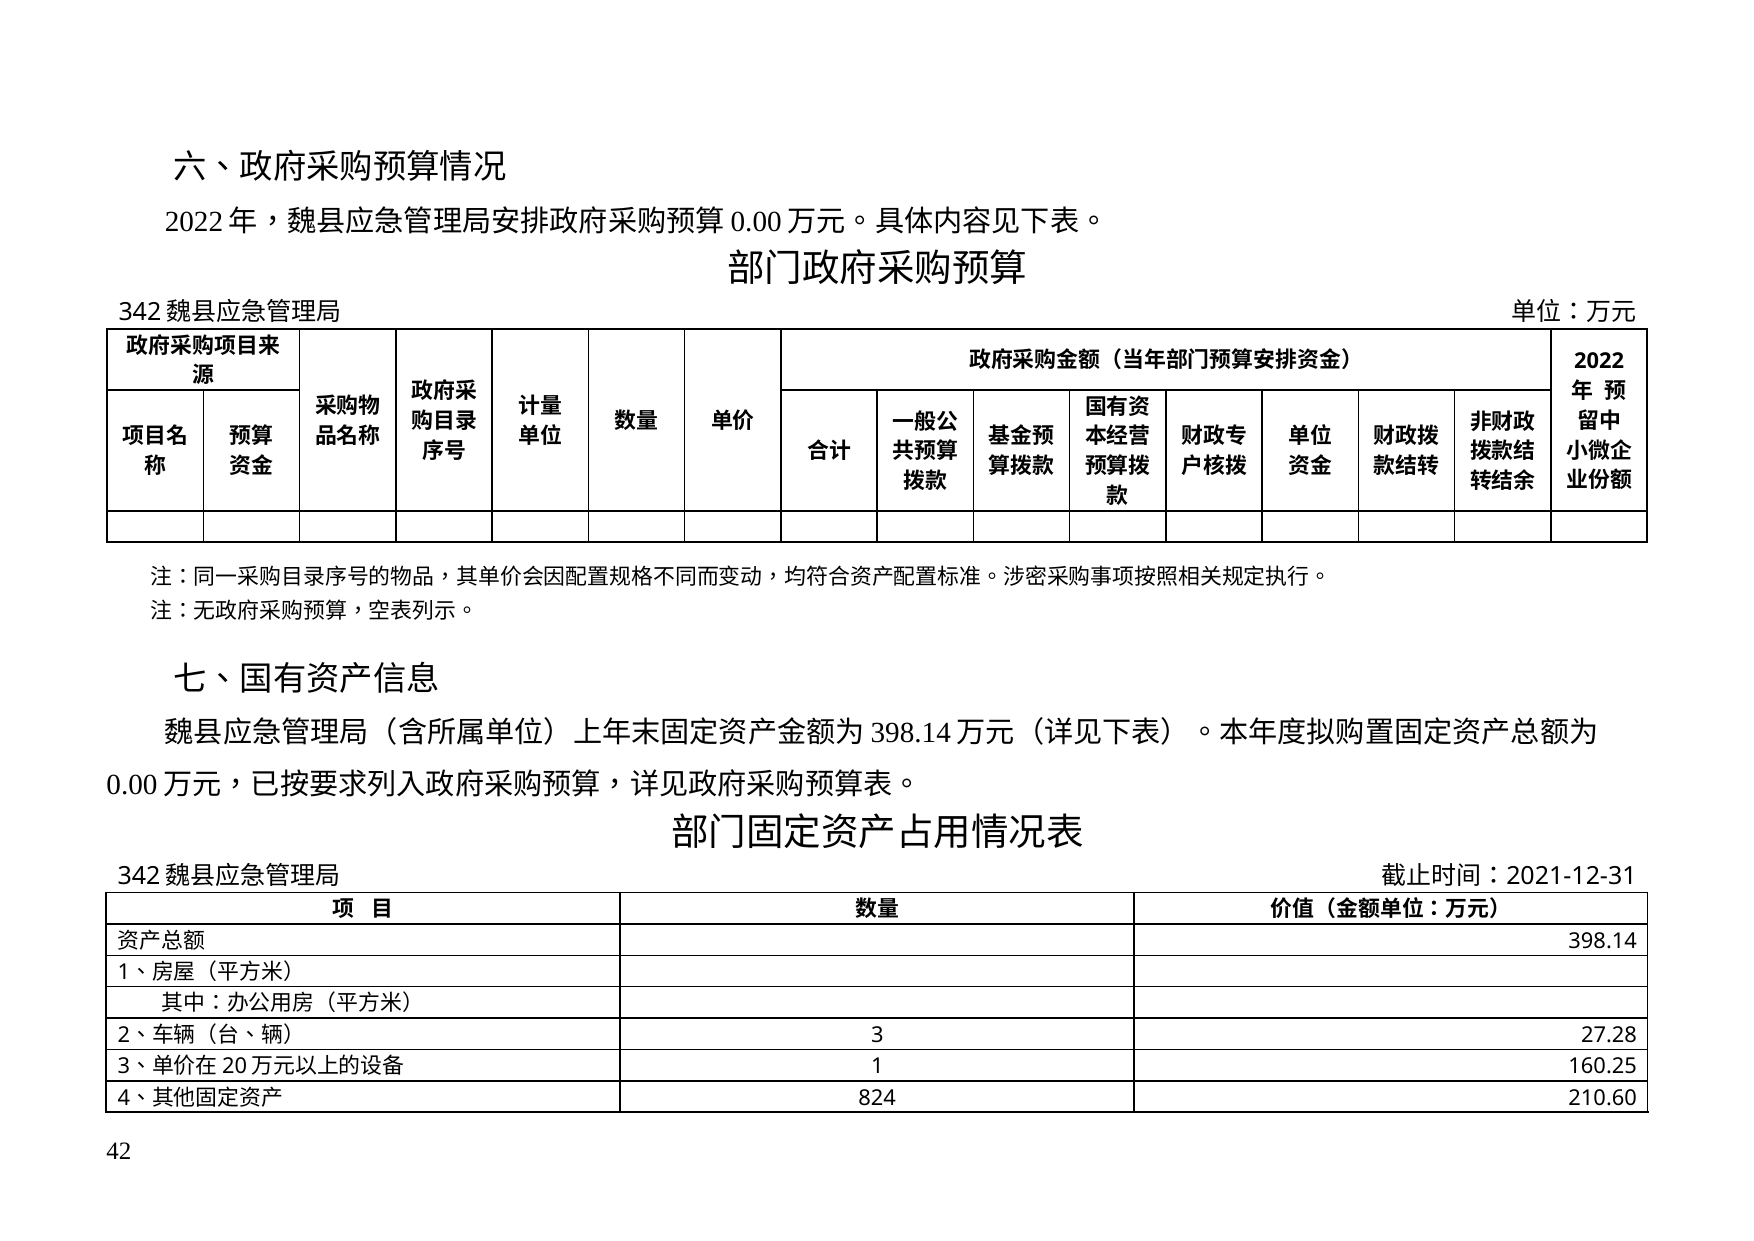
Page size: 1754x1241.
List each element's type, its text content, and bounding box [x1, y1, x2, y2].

table_cell [1167, 512, 1261, 541]
table_cell [1135, 987, 1647, 1017]
table_cell [621, 987, 1133, 1017]
text 注：无政府采购预算，空表列示。 [106, 595, 1648, 625]
table_header 342魏县应急管理局 [107, 858, 619, 892]
table_header 截止时间：2021-12-31 [621, 858, 1647, 892]
table_cell [589, 512, 684, 541]
table_cell [1455, 512, 1550, 541]
table_cell 合计 [782, 391, 876, 510]
table_cell 3 [621, 1019, 1133, 1048]
table_cell 其中：办公用房（平方米） [107, 987, 619, 1017]
table_cell 单位 资金 [1263, 391, 1358, 510]
table_cell [685, 512, 780, 541]
table_cell [621, 925, 1133, 954]
table_cell 2、车辆（台、辆） [107, 1019, 619, 1048]
table_cell 2022年 预留中 小微企 业份额 [1552, 330, 1646, 510]
table_cell [1070, 512, 1165, 541]
table_cell [397, 512, 491, 541]
table_cell 398.14 [1135, 925, 1647, 954]
table_cell 财政专户核拨 [1167, 391, 1261, 510]
table_cell [204, 512, 299, 541]
table_cell 非财政 拨款结 转结余 [1455, 391, 1550, 510]
text 注：同一采购目录序号的物品，其单价会因配置规格不同而变动，均符合资产配置标准。涉密采购事项按照相关规定执行。 [106, 543, 1648, 595]
text 六、政府采购预算情况 [106, 143, 1648, 188]
table_cell 计量 单位 [493, 330, 588, 510]
table_cell 预算 资金 [204, 391, 299, 510]
table_cell 27.28 [1135, 1019, 1647, 1048]
table_cell [1135, 956, 1647, 986]
text 2022年，魏县应急管理局安排政府采购预算0.00万元。具体内容见下表。 [106, 189, 1648, 241]
table_cell 政府采购金额（当年部门预算安排资金） [782, 330, 1550, 389]
table_cell [493, 512, 588, 541]
table_cell 资产总额 [107, 925, 619, 954]
table_cell 824 [621, 1082, 1133, 1111]
table_cell 4、其他固定资产 [107, 1082, 619, 1111]
table_cell [300, 512, 395, 541]
table_cell 项目名称 [108, 391, 203, 510]
table_cell [1552, 512, 1646, 541]
table_cell [782, 512, 876, 541]
table_cell 政府采购项目来源 [108, 330, 299, 389]
table_cell [1359, 512, 1454, 541]
table_cell 财政拨 款结转 [1359, 391, 1454, 510]
table_cell 数量 [589, 330, 684, 510]
table_header 342魏县应急管理局 [108, 294, 780, 328]
table_cell [108, 512, 203, 541]
table_cell 项 目 [107, 893, 619, 923]
table_cell 一般公共预算拨款 [878, 391, 973, 510]
table_cell [621, 956, 1133, 986]
table_cell [1263, 512, 1358, 541]
text 魏县应急管理局（含所属单位）上年末固定资产金额为398.14万元（详见下表）。本年度拟购置固定资产总额为0.00万元，已按要求列入政府采购预算，详见政府采购预算表。 [106, 701, 1648, 805]
table_cell 国有资本经营预算拨款 [1070, 391, 1165, 510]
table_cell 采购物品名称 [300, 330, 395, 510]
text 七、国有资产信息 [106, 654, 1648, 700]
table_cell 1 [621, 1050, 1133, 1080]
table_cell 政府采购目录序号 [397, 330, 491, 510]
table_cell 160.25 [1135, 1050, 1647, 1080]
text 部门政府采购预算 [106, 241, 1648, 292]
table_cell 价值（金额单位：万元） [1135, 893, 1647, 923]
table_cell 数量 [621, 893, 1133, 923]
table_cell 3、单价在20万元以上的设备 [107, 1050, 619, 1080]
table_cell [974, 512, 1069, 541]
text 部门固定资产占用情况表 [106, 805, 1648, 856]
table_cell [878, 512, 973, 541]
table_cell 1、房屋（平方米） [107, 956, 619, 986]
table_cell 单价 [685, 330, 780, 510]
table_cell 210.60 [1135, 1082, 1647, 1111]
table_header 单位：万元 [782, 294, 1646, 328]
table_cell 基金预算拨款 [974, 391, 1069, 510]
